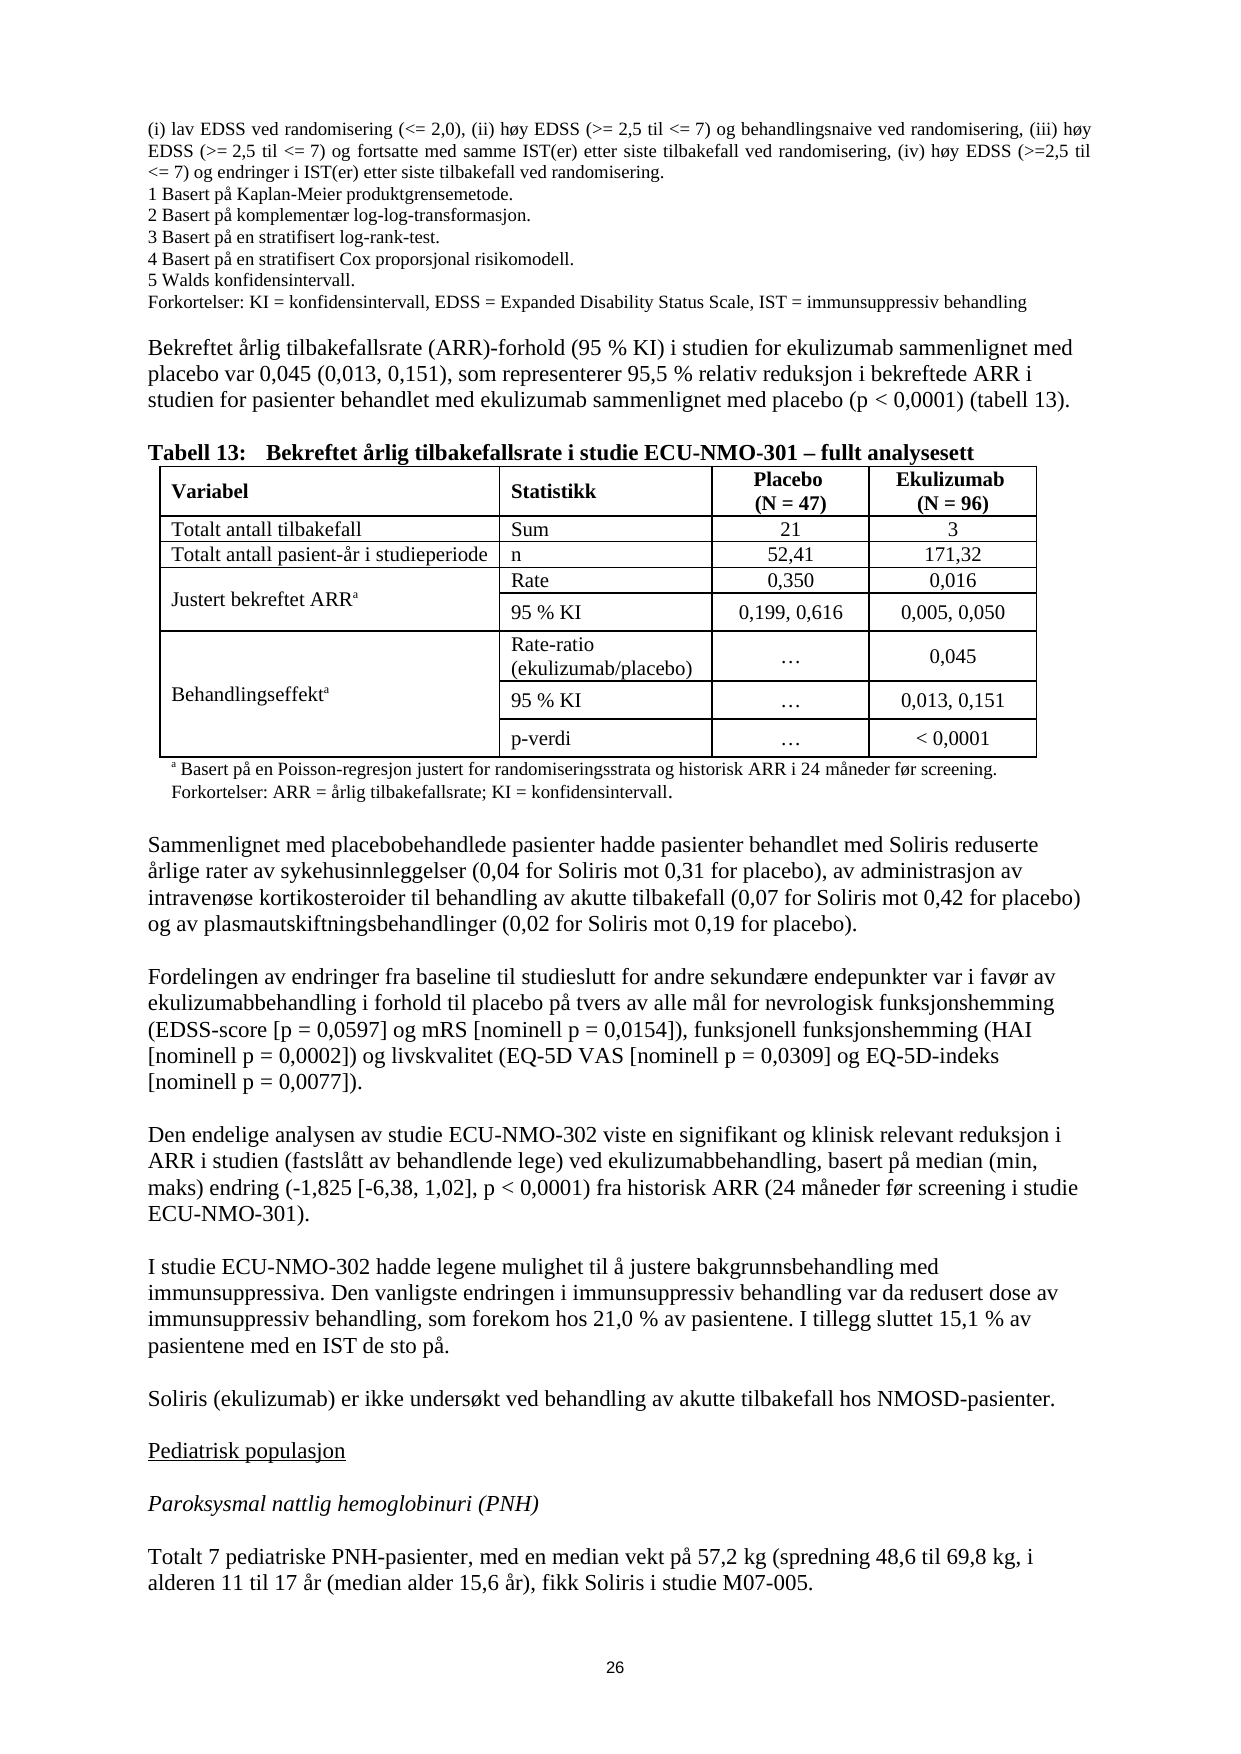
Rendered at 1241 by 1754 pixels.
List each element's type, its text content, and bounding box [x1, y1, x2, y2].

table_cell Totalt antall pasient-år i studieperiode [161, 542, 499, 566]
table_cell 21 [713, 517, 868, 541]
table_cell 95 % KI [500, 594, 711, 630]
table_cell Behandlingseffekta [161, 632, 499, 756]
table_cell Rate [500, 568, 711, 592]
table_cell 0,005, 0,050 [870, 594, 1036, 630]
table_cell Rate-ratio (ekulizumab/placebo) [500, 632, 711, 680]
text Forkortelser: KI = konfidensintervall, EDSS = Expanded Disability Status Scale, IST = immunsuppressiv behandling [148, 291, 1092, 312]
table_header Statistikk [500, 467, 711, 515]
table_cell … [713, 720, 868, 756]
text I studie ECU-NMO-302 hadde legene mulighet til å justere bakgrunnsbehandling med immunsuppressiva. Den vanligste endringen i immunsuppressiv behandling var da redusert dose av immunsuppressiv behandling, som forekom hos 21,0 % av pasientene. I tillegg sluttet 15,1 % av pasientene med en IST de sto på. [148, 1253, 1092, 1358]
table_cell 0,350 [713, 568, 868, 592]
table_cell < 0,0001 [870, 720, 1036, 756]
text 5 Walds konfidensintervall. [148, 269, 1092, 291]
table_cell … [713, 632, 868, 680]
table_cell 171,32 [870, 542, 1036, 566]
table_cell 0,013, 0,151 [870, 682, 1036, 718]
text Tabell 13: Bekreftet årlig tilbakefallsrate i studie ECU-NMO-301 – fullt analysesett [148, 439, 1092, 466]
table_cell Justert bekreftet ARRa [161, 568, 499, 630]
text 2 Basert på komplementær log-log-transformasjon. [148, 204, 1092, 226]
table_cell n [500, 542, 711, 566]
text Soliris (ekulizumab) er ikke undersøkt ved behandling av akutte tilbakefall hos NMOSD-pasienter. [148, 1384, 1092, 1411]
text Bekreftet årlig tilbakefallsrate (ARR)-forhold (95 % KI) i studien for ekulizumab sammenlignet med placebo var 0,045 (0,013, 0,151), som representerer 95,5 % relativ reduksjon i bekreftede ARR i studien for pasienter behandlet med ekulizumab sammenlignet med placebo (p < 0,0001) (tabell 13). [148, 334, 1092, 413]
table_cell p-verdi [500, 720, 711, 756]
text (i) lav EDSS ved randomisering (<= 2,0), (ii) høy EDSS (>= 2,5 til <= 7) og behandlingsnaive ved randomisering, (iii) høy EDSS (>= 2,5 til <= 7) og fortsatte med samme IST(er) etter siste tilbakefall ved randomisering, (iv) høy EDSS (>=2,5 til <= 7) og endringer i IST(er) etter siste tilbakefall ved randomisering. [148, 118, 1092, 183]
text 3 Basert på en stratifisert log-rank-test. [148, 226, 1092, 247]
table_cell Sum [500, 517, 711, 541]
table_header Variabel [161, 467, 499, 515]
table_cell 52,41 [713, 542, 868, 566]
table_cell Totalt antall tilbakefall [161, 517, 499, 541]
text Paroksysmal nattlig hemoglobinuri (PNH) [148, 1490, 1092, 1516]
table_cell 95 % KI [500, 682, 711, 718]
table_cell 0,016 [870, 568, 1036, 592]
table_cell 0,045 [870, 632, 1036, 680]
text 1 Basert på Kaplan-Meier produktgrensemetode. [148, 183, 1092, 204]
table_cell 3 [870, 517, 1036, 541]
table_cell 0,199, 0,616 [713, 594, 868, 630]
table_header Ekulizumab (N = 96) [870, 467, 1036, 515]
text Totalt 7 pediatriske PNH-pasienter, med en median vekt på 57,2 kg (spredning 48,6 til 69,8 kg, i alderen 11 til 17 år (median alder 15,6 år), fikk Soliris i studie M07-005. [148, 1543, 1092, 1595]
table_cell a Basert på en Poisson-regresjon justert for randomiseringsstrata og historisk ARR i 24 måneder før screening. Forkortelser: ARR = årlig tilbakefallsrate; KI = konfidensintervall. [160, 758, 1036, 831]
table_cell … [713, 682, 868, 718]
text 4 Basert på en stratifisert Cox proporsjonal risikomodell. [148, 247, 1092, 269]
text Den endelige analysen av studie ECU-NMO-302 viste en signifikant og klinisk relevant reduksjon i ARR i studien (fastslått av behandlende lege) ved ekulizumabbehandling, basert på median (min, maks) endring (-1,825 [-6,38, 1,02], p < 0,0001) fra historisk ARR (24 måneder før screening i studie ECU-NMO-301). [148, 1121, 1092, 1226]
text Pediatrisk populasjon [148, 1437, 1092, 1464]
text Fordelingen av endringer fra baseline til studieslutt for andre sekundære endepunkter var i favør av ekulizumabbehandling i forhold til placebo på tvers av alle mål for nevrologisk funksjonshemming (EDSS-score [p = 0,0597] og mRS [nominell p = 0,0154]), funksjonell funksjonshemming (HAI [nominell p = 0,0002]) og livskvalitet (EQ-5D VAS [nominell p = 0,0309] og EQ-5D-indeks [nominell p = 0,0077]). [148, 963, 1092, 1095]
text Sammenlignet med placebobehandlede pasienter hadde pasienter behandlet med Soliris reduserte årlige rater av sykehusinnleggelser (0,04 for Soliris mot 0,31 for placebo), av administrasjon av intravenøse kortikosteroider til behandling av akutte tilbakefall (0,07 for Soliris mot 0,42 for placebo) og av plasmautskiftningsbehandlinger (0,02 for Soliris mot 0,19 for placebo). [148, 831, 1092, 937]
table_header Placebo (N = 47) [713, 467, 868, 515]
